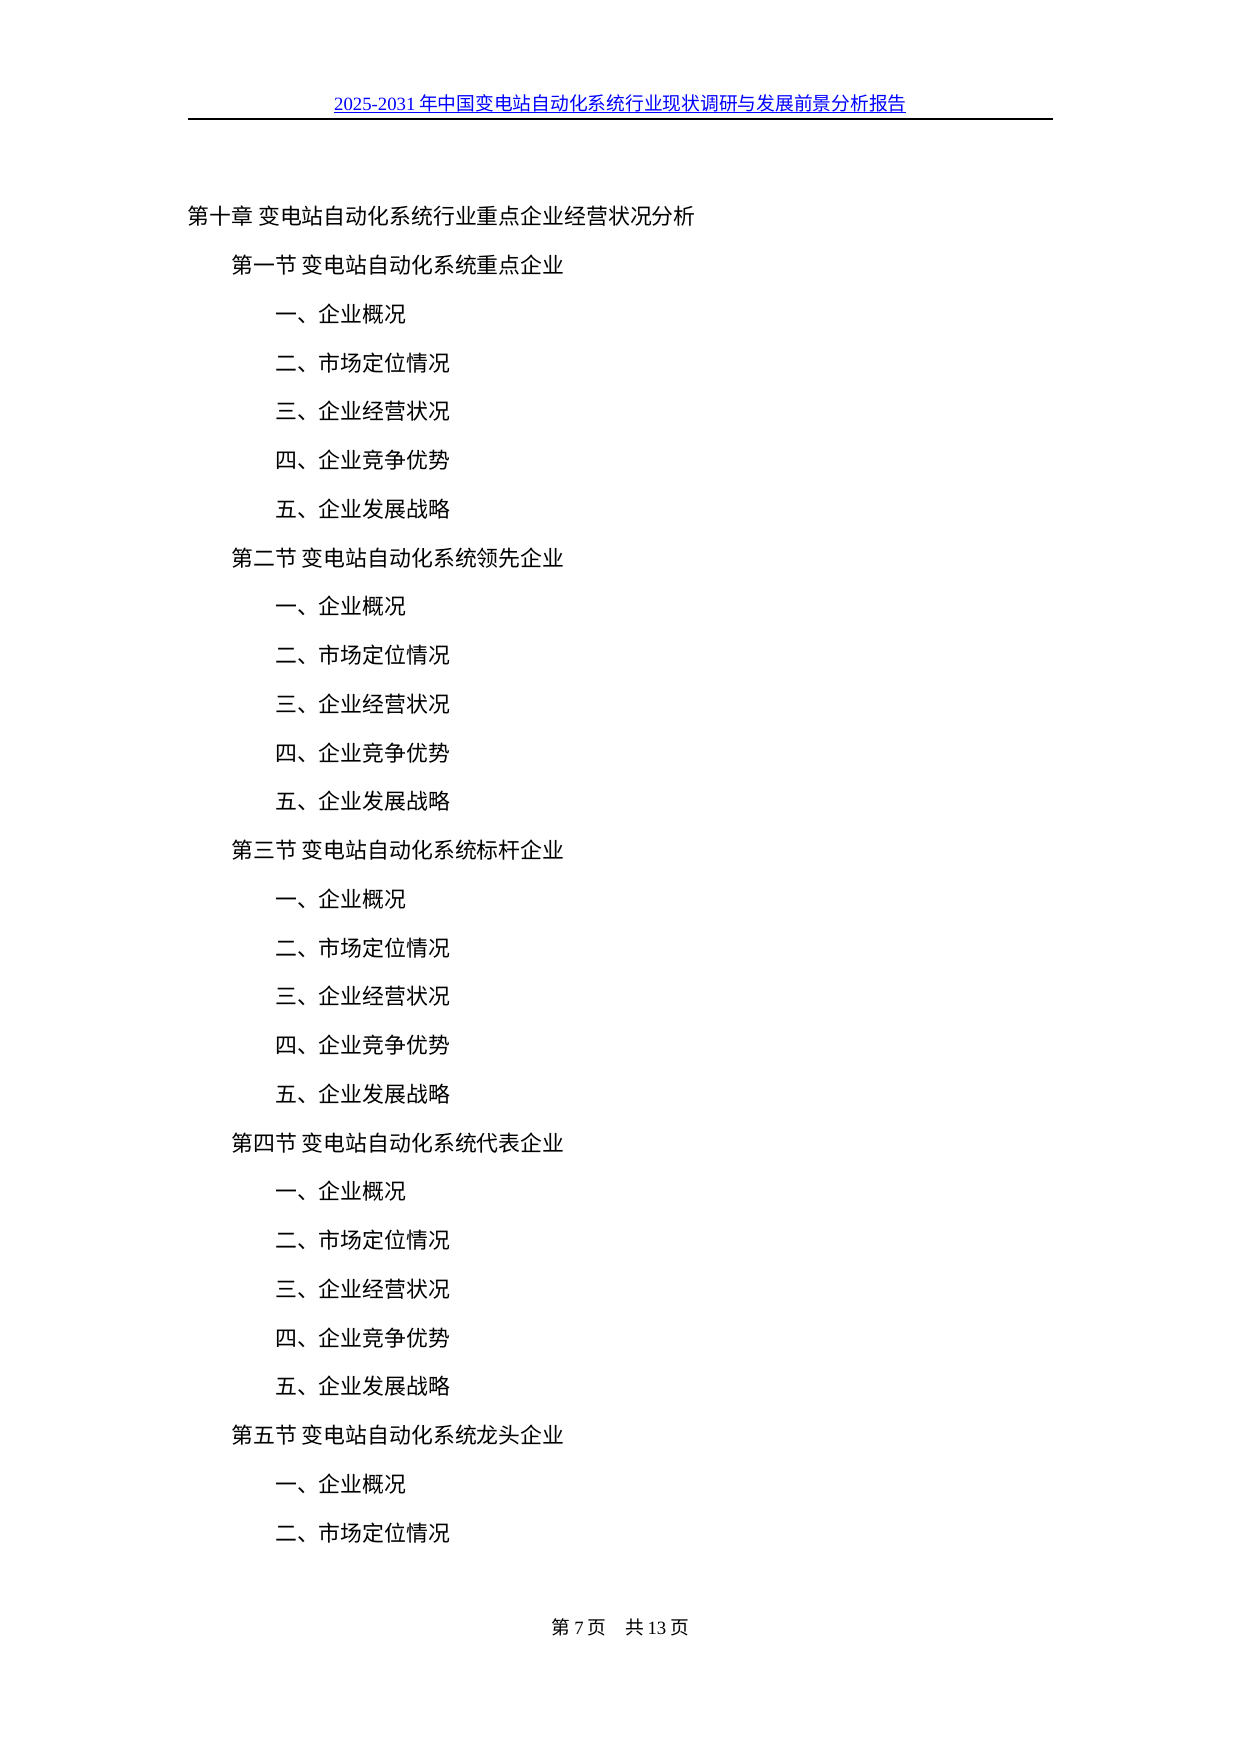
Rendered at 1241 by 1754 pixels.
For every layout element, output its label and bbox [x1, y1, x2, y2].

text [187, 150, 1053, 1548]
